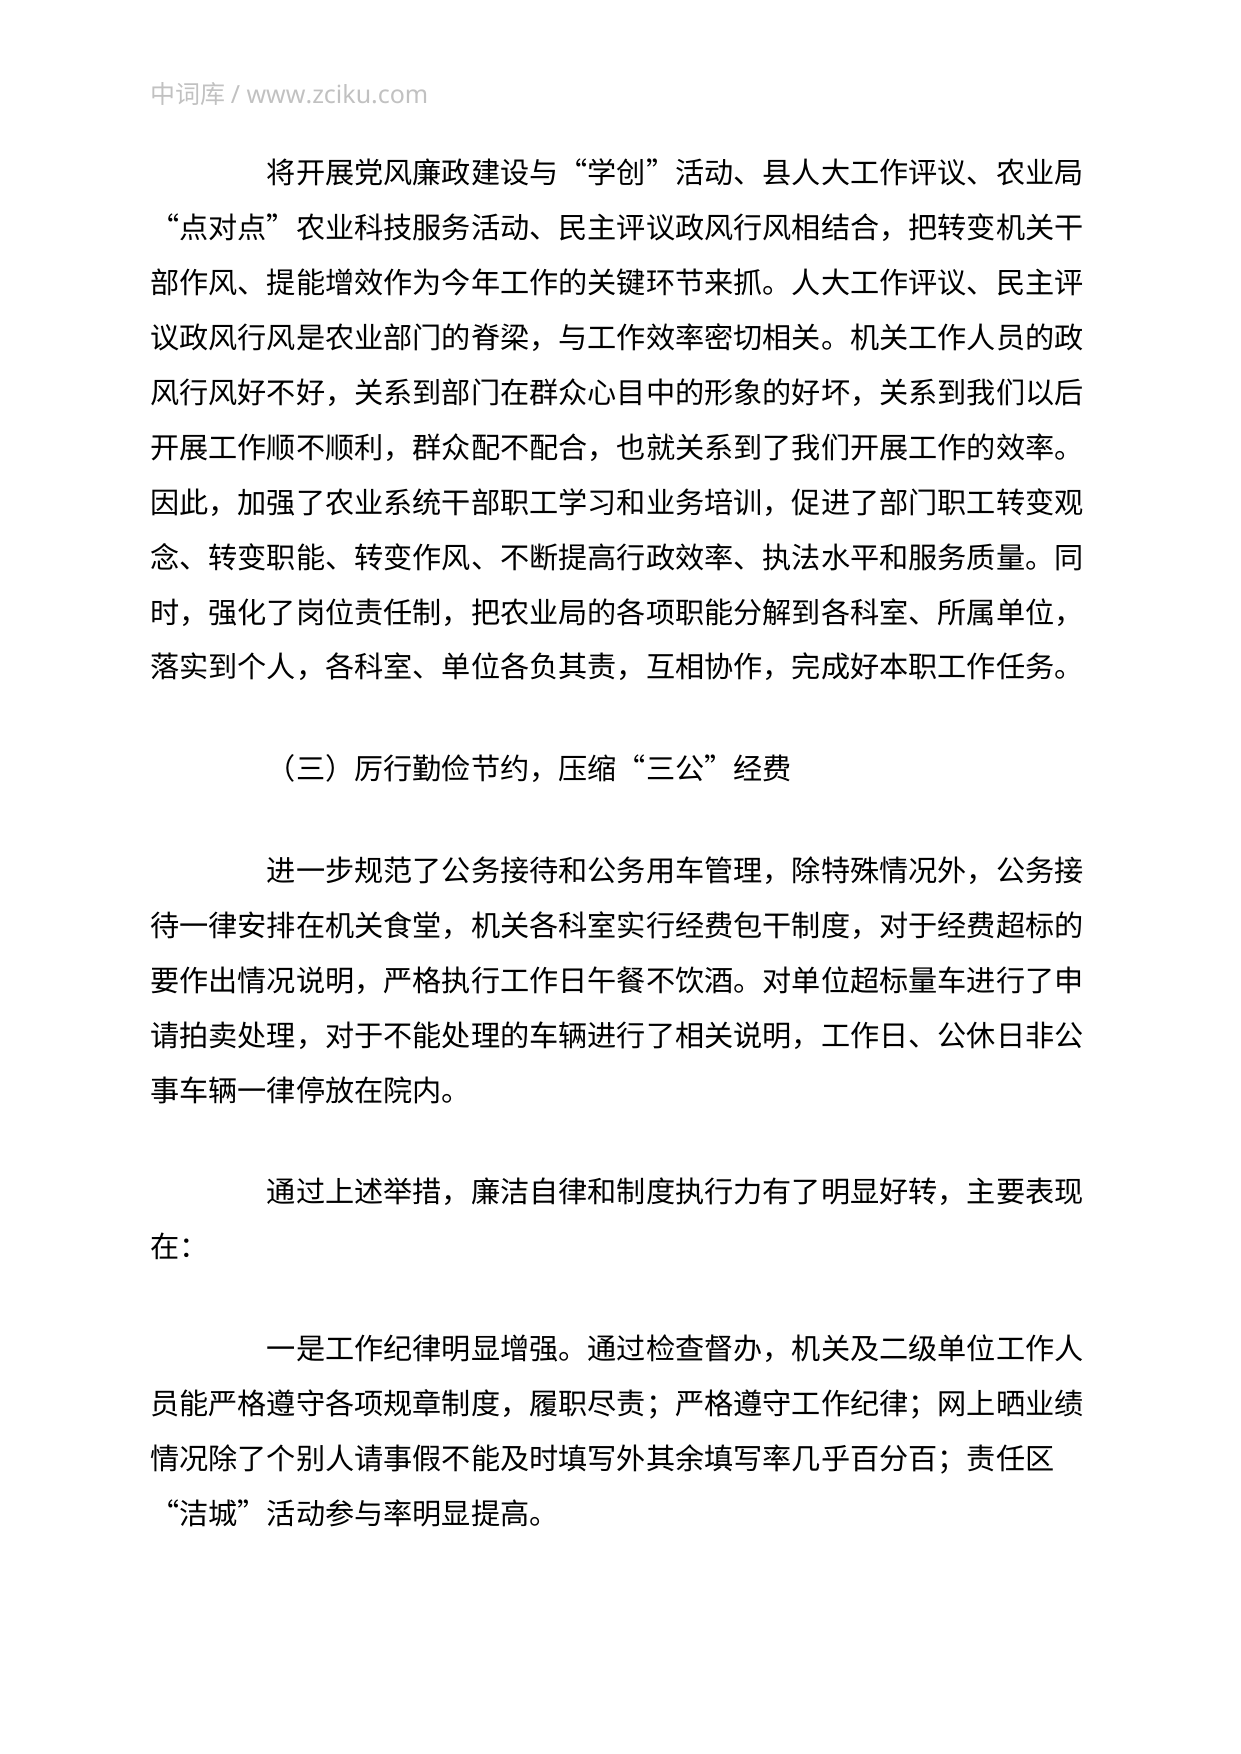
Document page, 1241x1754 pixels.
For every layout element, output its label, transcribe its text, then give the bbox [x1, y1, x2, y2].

text （三）厉行勤俭节约，压缩“三公”经费 [150, 746, 1090, 788]
text 将开展党风廉政建设与“学创”活动、县人大工作评议、农业局“点对点”农业科技服务活动、民主评议政风行风相结合，把转变机关干部作风、提能增效作为今年工作的关键环节来抓。人大工作评议、民主评议政风行风是农业部门的脊梁，与工作效率密切相关。机关工作人员的政风行风好不好，关系到部门在群众心目中的形象的好坏，关系到我们以后开展工作顺不顺利，群众配不配合，也就关系到了我们开展工作的效率。因此，加强了农业系统干部职工学习和业务培训，促进了部门职工转变观念、转变职能、转变作风、不断提高行政效率、执法水平和服务质量。同时，强化了岗位责任制，把农业局的各项职能分解到各科室、所属单位，落实到个人，各科室、单位各负其责，互相协作，完成好本职工作任务。 [150, 150, 1090, 686]
text 进一步规范了公务接待和公务用车管理，除特殊情况外，公务接待一律安排在机关食堂，机关各科室实行经费包干制度，对于经费超标的要作出情况说明，严格执行工作日午餐不饮酒。对单位超标量车进行了申请拍卖处理，对于不能处理的车辆进行了相关说明，工作日、公休日非公事车辆一律停放在院内。 [150, 848, 1090, 1109]
text 通过上述举措，廉洁自律和制度执行力有了明显好转，主要表现在： [150, 1169, 1090, 1266]
text 一是工作纪律明显增强。通过检查督办，机关及二级单位工作人员能严格遵守各项规章制度，履职尽责；严格遵守工作纪律；网上晒业绩情况除了个别人请事假不能及时填写外其余填写率几乎百分百；责任区“洁城”活动参与率明显提高。 [150, 1326, 1090, 1533]
